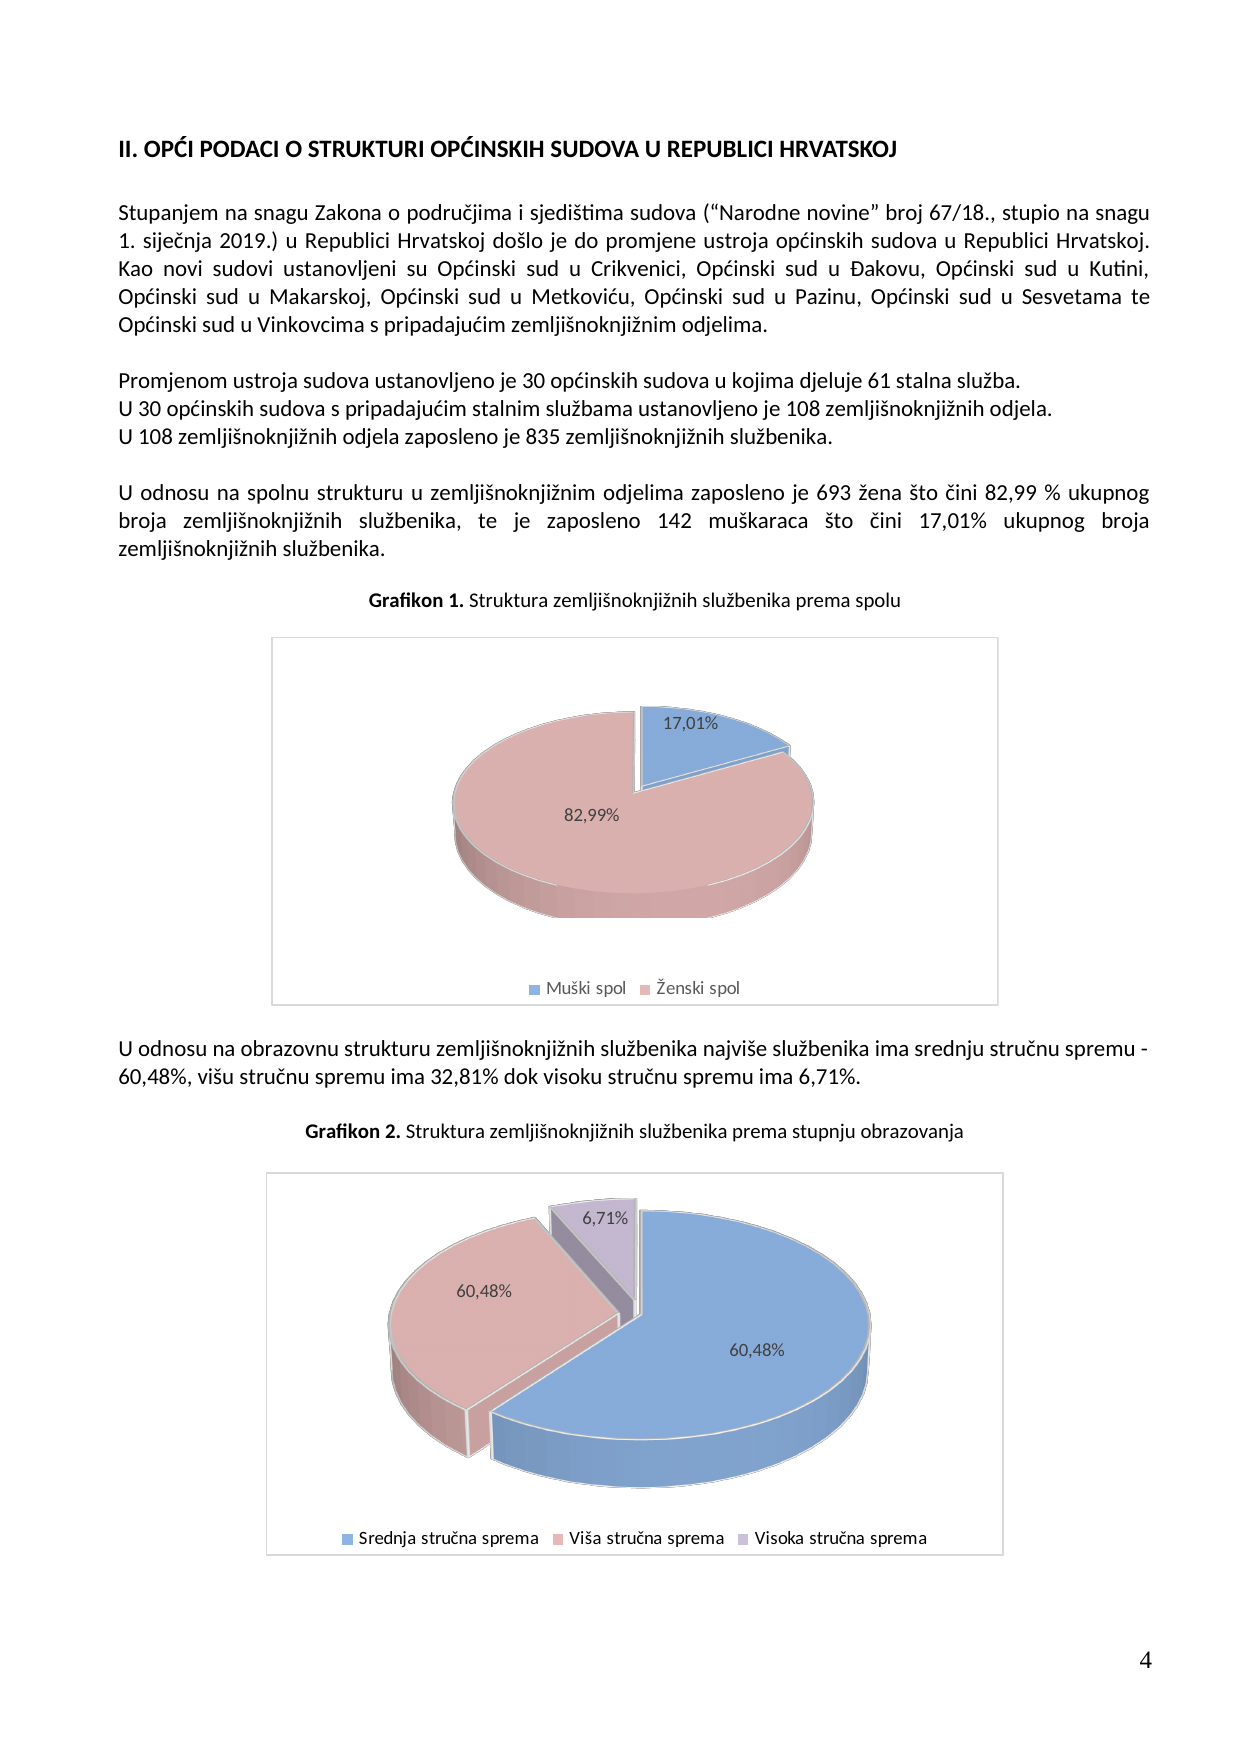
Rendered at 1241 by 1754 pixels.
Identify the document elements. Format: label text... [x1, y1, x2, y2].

text Stupanjem na snagu Zakona o područjima i sjedištima sudova (“Narodne novine” broj 67/18., stupio na snagu 1. siječnja 2019.) u Republici Hrvatskoj došlo je do promjene ustroja općinskih sudova u Republici Hrvatskoj. Kao novi sudovi ustanovljeni su Općinski sud u Crikvenici, Općinski sud u Đakovu, Općinski sud u Kutini, Općinski sud u Makarskoj, Općinski sud u Metkoviću, Općinski sud u Pazinu, Općinski sud u Sesvetama te Općinski sud u Vinkovcima s pripadajućim zemljišnoknjižnim odjelima. [118, 198, 1152, 338]
text Promjenom ustroja sudova ustanovljeno je 30 općinskih sudova u kojima djeluje 61 stalna služba. [118, 366, 1152, 394]
text U odnosu na spolnu strukturu u zemljišnoknjižnim odjelima zaposleno je 693 žena što čini 82,99 % ukupnog broja zemljišnoknjižnih službenika, te je zaposleno 142 muškaraca što čini 17,01% ukupnog broja zemljišnoknjižnih službenika. [118, 478, 1152, 562]
subtitle II. OPĆI PODACI O STRUKTURI OPĆINSKIH SUDOVA U REPUBLICI HRVATSKOJ [118, 133, 1152, 163]
text U odnosu na obrazovnu strukturu zemljišnoknjižnih službenika najviše službenika ima srednju stručnu spremu - 60,48%, višu stručnu spremu ima 32,81% dok visoku stručnu spremu ima 6,71%. [118, 1034, 1152, 1090]
text Grafikon 1. Struktura zemljišnoknjižnih službenika prema spolu [118, 587, 1152, 613]
text Grafikon 2. Struktura zemljišnoknjižnih službenika prema stupnju obrazovanja [118, 1118, 1152, 1143]
text U 30 općinskih sudova s pripadajućim stalnim službama ustanovljeno je 108 zemljišnoknjižnih odjela. [118, 394, 1152, 422]
text U 108 zemljišnoknjižnih odjela zaposleno je 835 zemljišnoknjižnih službenika. [118, 422, 1152, 450]
